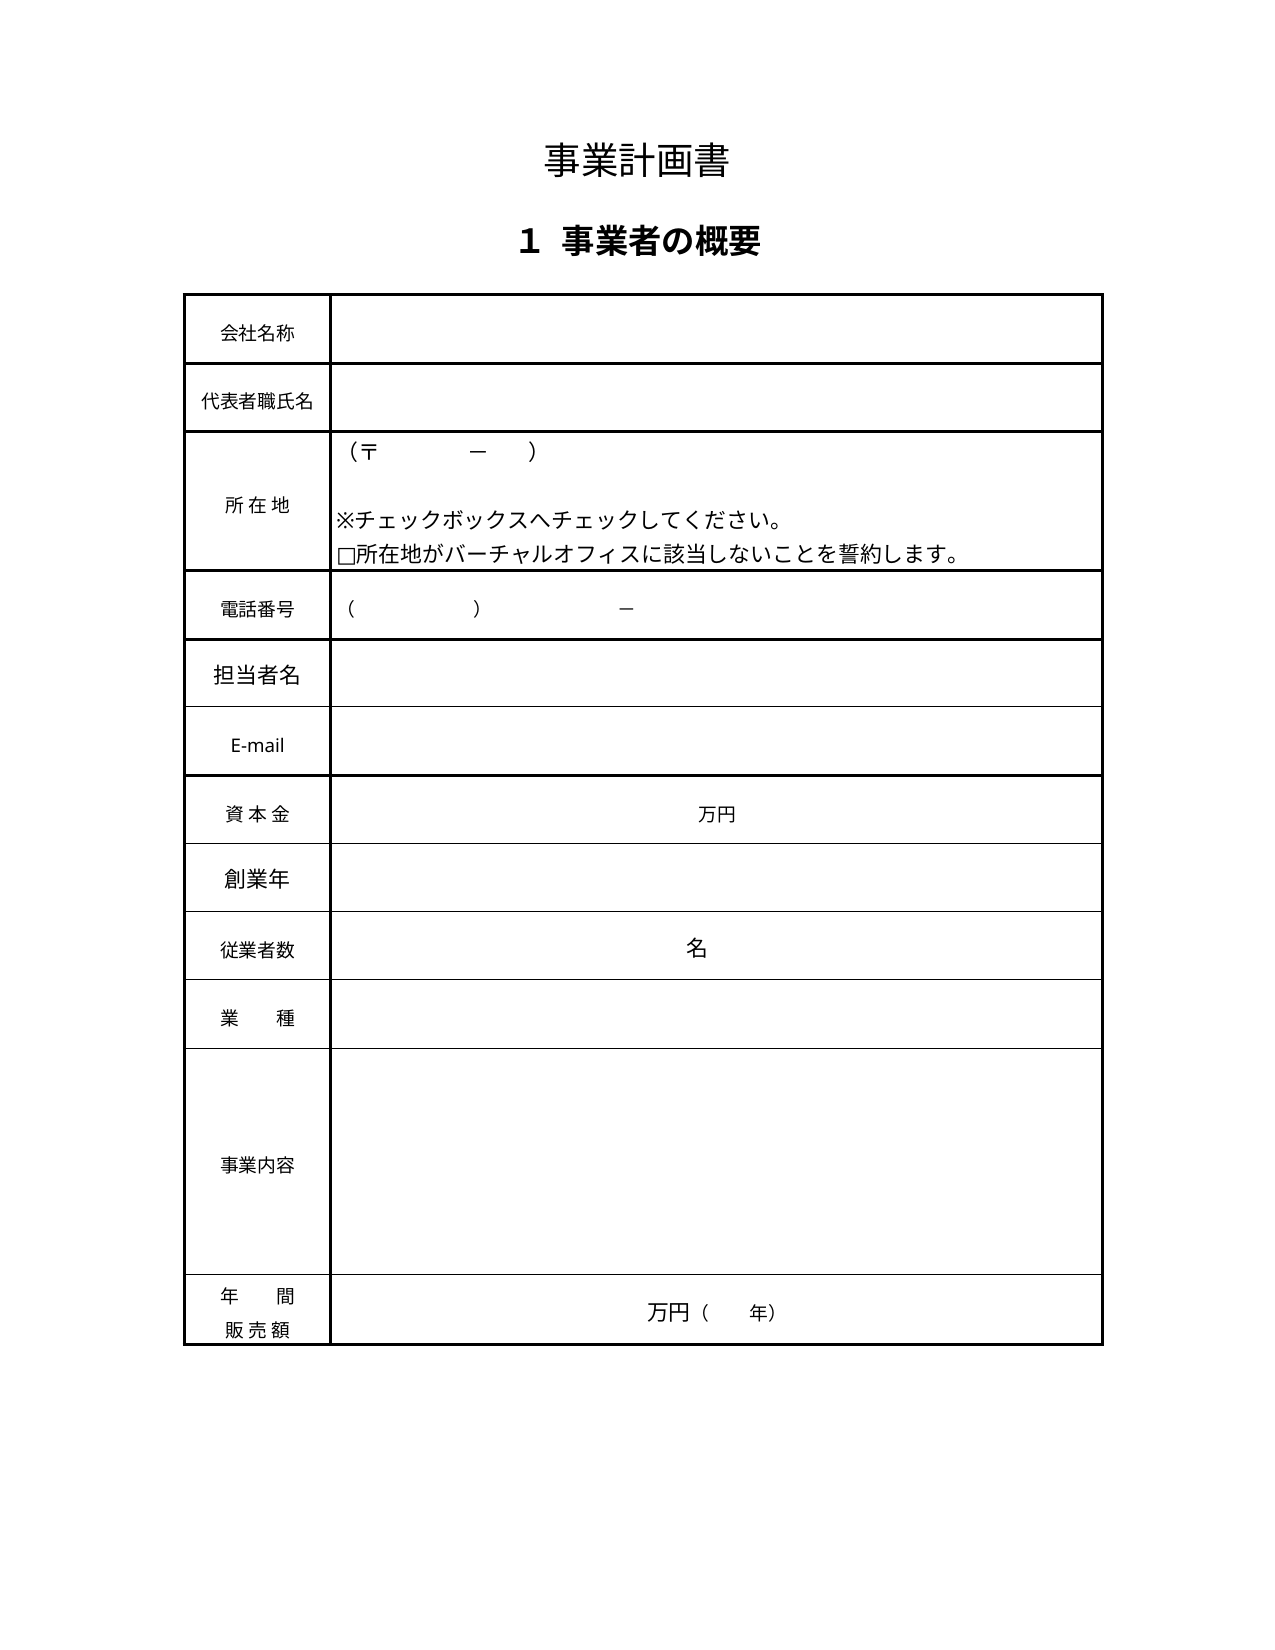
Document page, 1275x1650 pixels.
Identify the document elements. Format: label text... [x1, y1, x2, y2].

table_cell 万円（ 年） [332, 1275, 1101, 1343]
table_cell [332, 641, 1101, 706]
table_cell [332, 365, 1101, 430]
table_cell （ ） － [332, 572, 1101, 637]
table_cell 万円 [332, 777, 1101, 842]
table_cell 所 在 地 [186, 433, 329, 569]
table_cell 代表者職氏名 [186, 365, 329, 430]
text 事業計画書 [177, 131, 1098, 186]
table_cell [332, 844, 1101, 911]
table_cell （〒 － ） ※チェックボックスへチェックしてください。 □所在地がバーチャルオフィスに該当しないことを誓約します。 [332, 433, 1101, 569]
table_header 会社名称 [186, 296, 329, 362]
table_cell [332, 1049, 1101, 1274]
table_cell 電話番号 [186, 572, 329, 637]
table_cell [332, 980, 1101, 1047]
table_cell 名 [332, 912, 1101, 979]
table_cell [332, 707, 1101, 774]
table_cell 業 種 [186, 980, 329, 1047]
table_cell E-mail [186, 707, 329, 774]
table_cell 創業年 [186, 844, 329, 911]
table_cell 従業者数 [186, 912, 329, 979]
table_cell 年 間 販 売 額 [186, 1275, 329, 1343]
table_cell 事業内容 [186, 1049, 329, 1274]
table_header [332, 296, 1101, 362]
table_cell 担当者名 [186, 641, 329, 706]
text １ 事業者の概要 [177, 215, 1098, 263]
table_cell 資 本 金 [186, 777, 329, 842]
